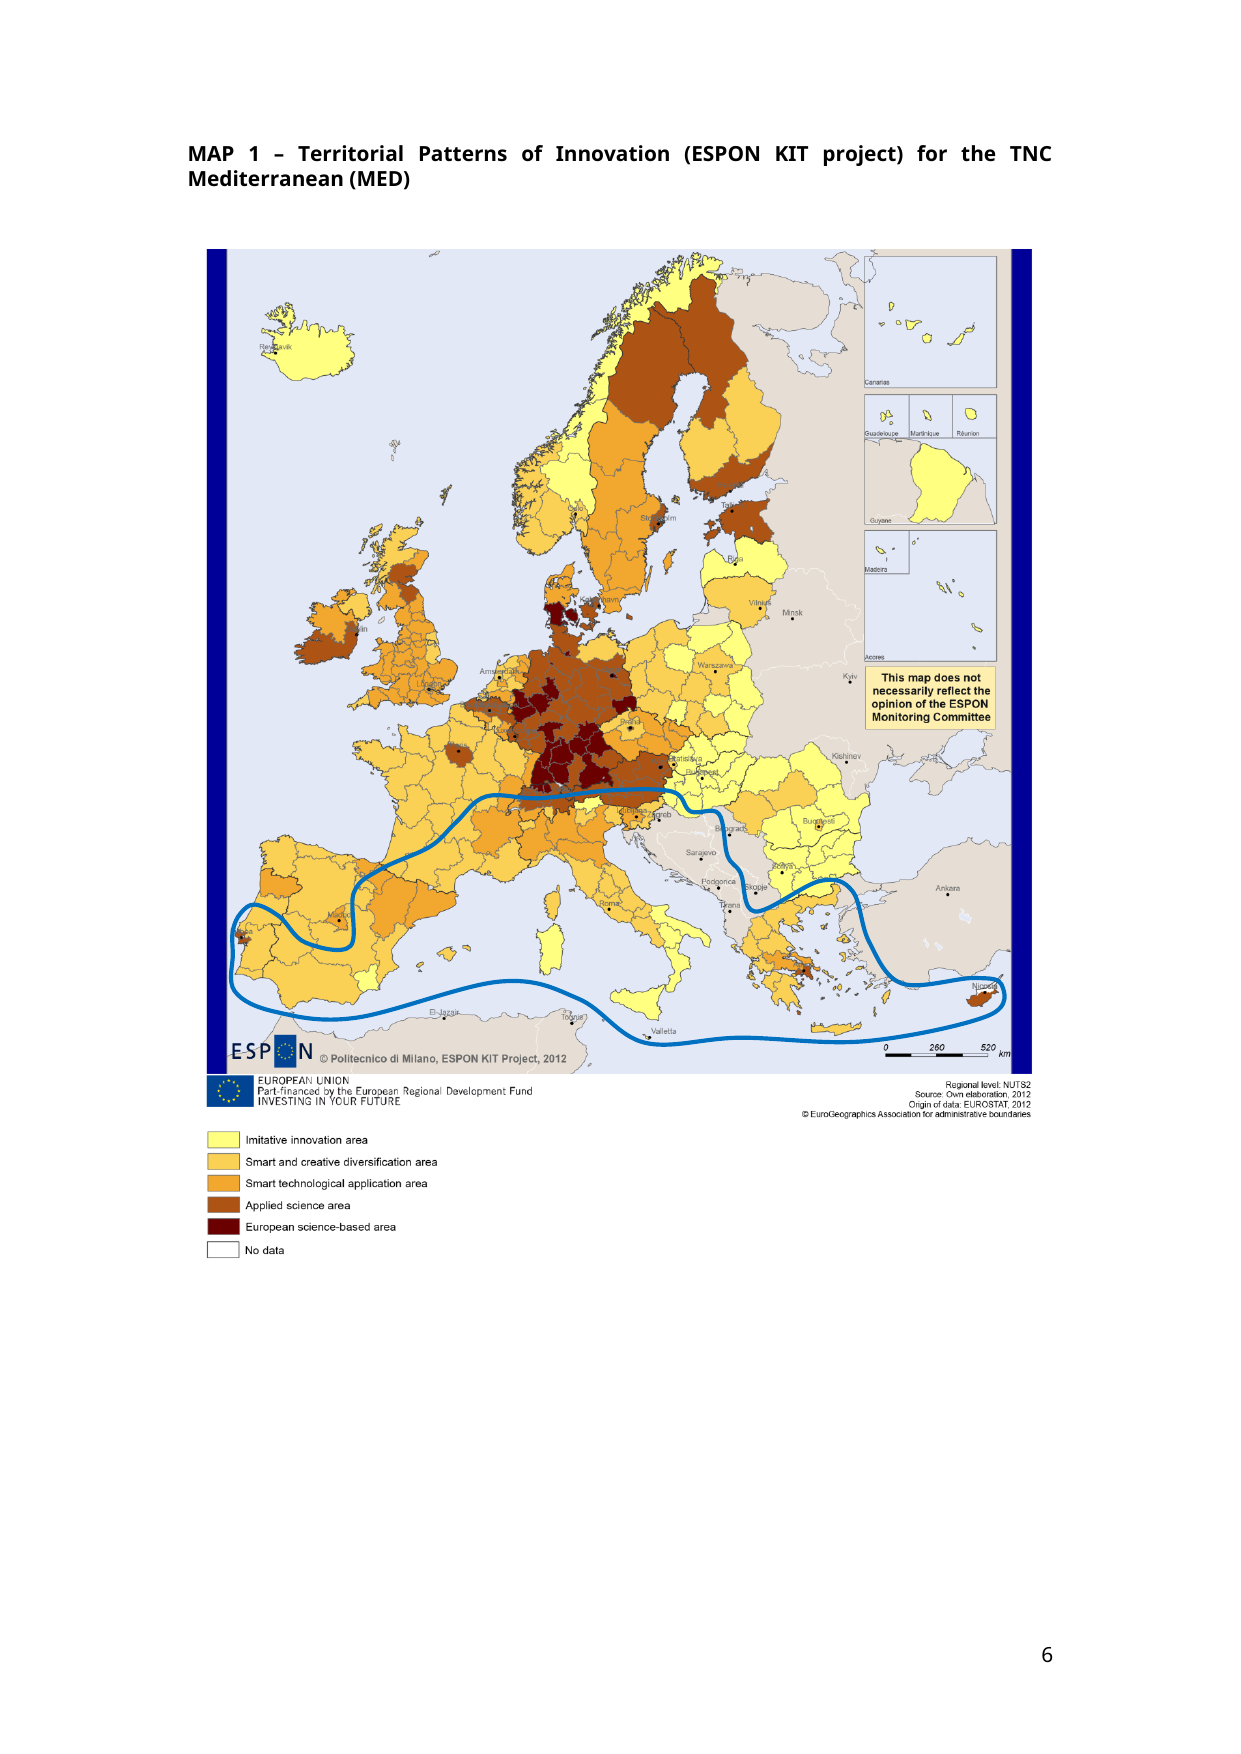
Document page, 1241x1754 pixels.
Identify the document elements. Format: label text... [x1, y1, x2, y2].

text MAP 1 – Territorial Patterns of Innovation (ESPON KIT project) for the TNC Mediterranean (MED) [187, 142, 1053, 192]
picture [187, 241, 1054, 1273]
